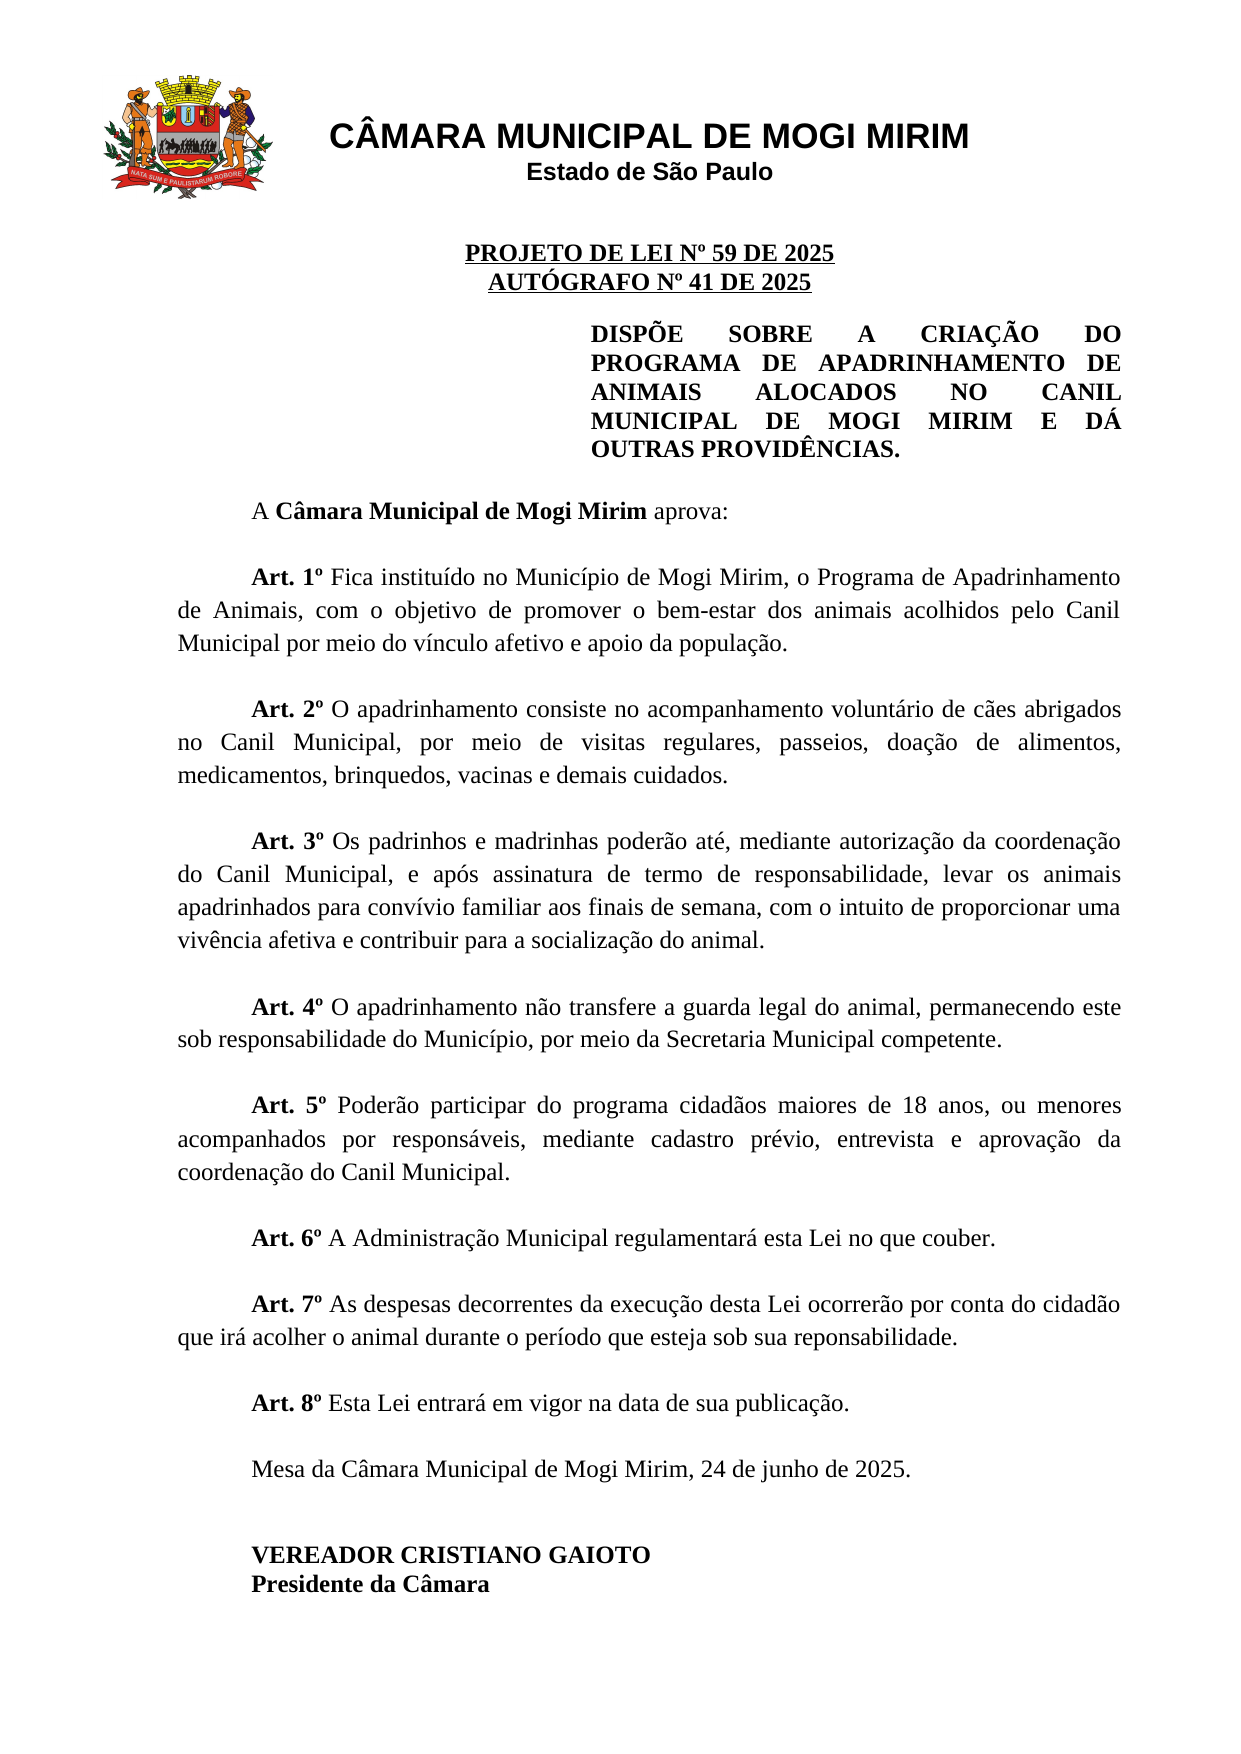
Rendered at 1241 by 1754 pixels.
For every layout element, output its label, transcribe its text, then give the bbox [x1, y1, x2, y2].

text Presidente da Câmara [251, 1569, 1122, 1598]
text Art. 8º Esta Lei entrará em vigor na data de sua publicação. [177, 1388, 1122, 1417]
text A Câmara Municipal de Mogi Mirim aprova: [177, 496, 1122, 525]
picture [102, 75, 273, 199]
text VEREADOR CRISTIANO GAIOTO [251, 1540, 1122, 1569]
text DISPÕE SOBRE A CRIAÇÃO DO PROGRAMA DE APADRINHAMENTO DE ANIMAIS ALOCADOS NO CANIL MUNICIPAL DE MOGI MIRIM E DÁ OUTRAS PROVIDÊNCIAS. [591, 319, 1122, 463]
text Art. 3º Os padrinhos e madrinhas poderão até, mediante autorização da coordenação do Canil Municipal, e após assinatura de termo de responsabilidade, levar os animais apadrinhados para convívio familiar aos finais de semana, com o intuito de proporcionar uma vivência afetiva e contribuir para a socialização do animal. [177, 826, 1122, 954]
text Art. 7º As despesas decorrentes da execução desta Lei ocorrerão por conta do cidadão que irá acolher o animal durante o período que esteja sob sua reponsabilidade. [177, 1289, 1122, 1351]
text PROJETO DE LEI Nº 59 DE 2025 [177, 238, 1122, 267]
text Art. 5º Poderão participar do programa cidadãos maiores de 18 anos, ou menores acompanhados por responsáveis, mediante cadastro prévio, entrevista e aprovação da coordenação do Canil Municipal. [177, 1091, 1122, 1185]
text Art. 2º O apadrinhamento consiste no acompanhamento voluntário de cães abrigados no Canil Municipal, por meio de visitas regulares, passeios, doação de alimentos, medicamentos, brinquedos, vacinas e demais cuidados. [177, 694, 1122, 789]
text Art. 1º Fica instituído no Município de Mogi Mirim, o Programa de Apadrinhamento de Animais, com o objetivo de promover o bem-estar dos animais acolhidos pelo Canil Municipal por meio do vínculo afetivo e apoio da população. [177, 562, 1122, 657]
text AUTÓGRAFO Nº 41 DE 2025 [177, 267, 1122, 295]
text Mesa da Câmara Municipal de Mogi Mirim, 24 de junho de 2025. [251, 1454, 1122, 1483]
text Art. 4º O apadrinhamento não transfere a guarda legal do animal, permanecendo este sob responsabilidade do Município, por meio da Secretaria Municipal competente. [177, 992, 1122, 1053]
text Art. 6º A Administração Municipal regulamentará esta Lei no que couber. [177, 1223, 1122, 1251]
